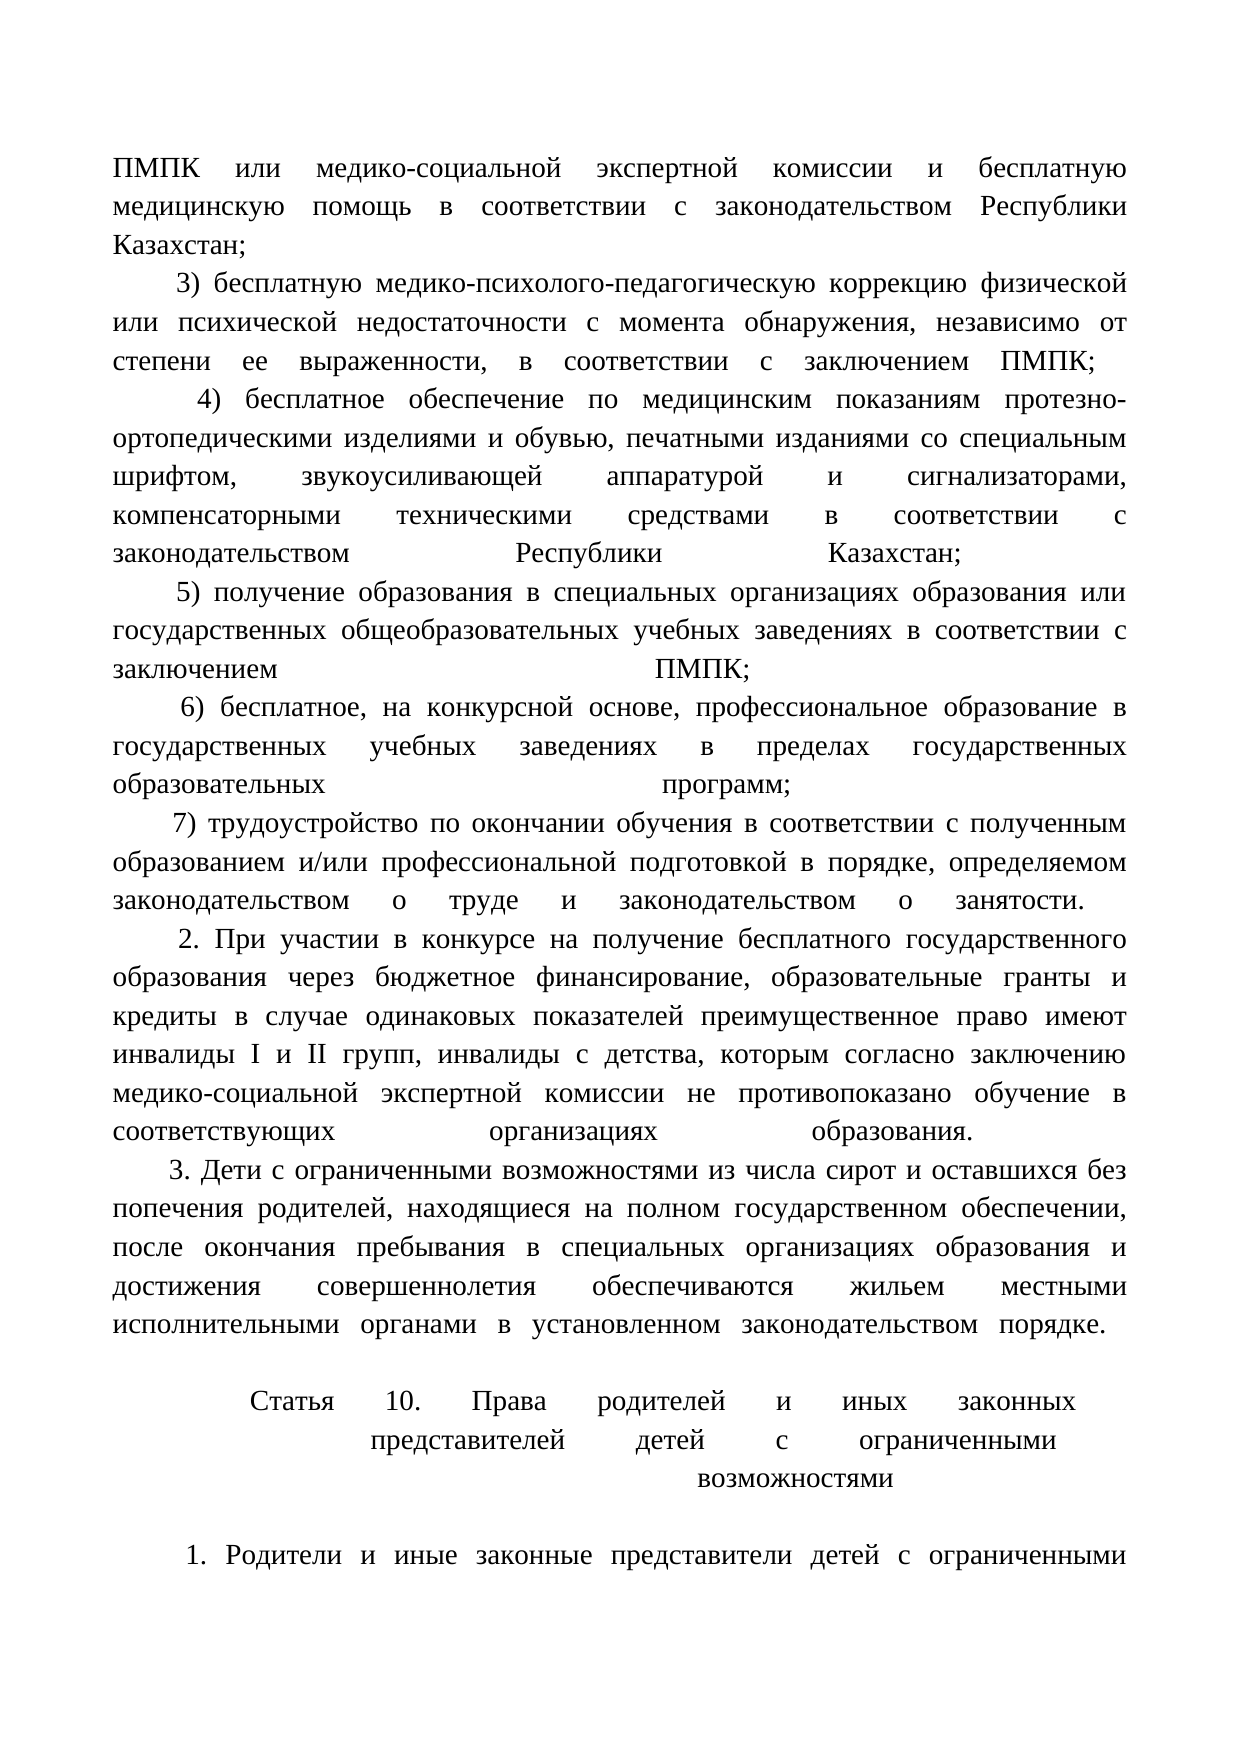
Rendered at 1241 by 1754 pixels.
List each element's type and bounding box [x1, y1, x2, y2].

text [112, 150, 1128, 1571]
